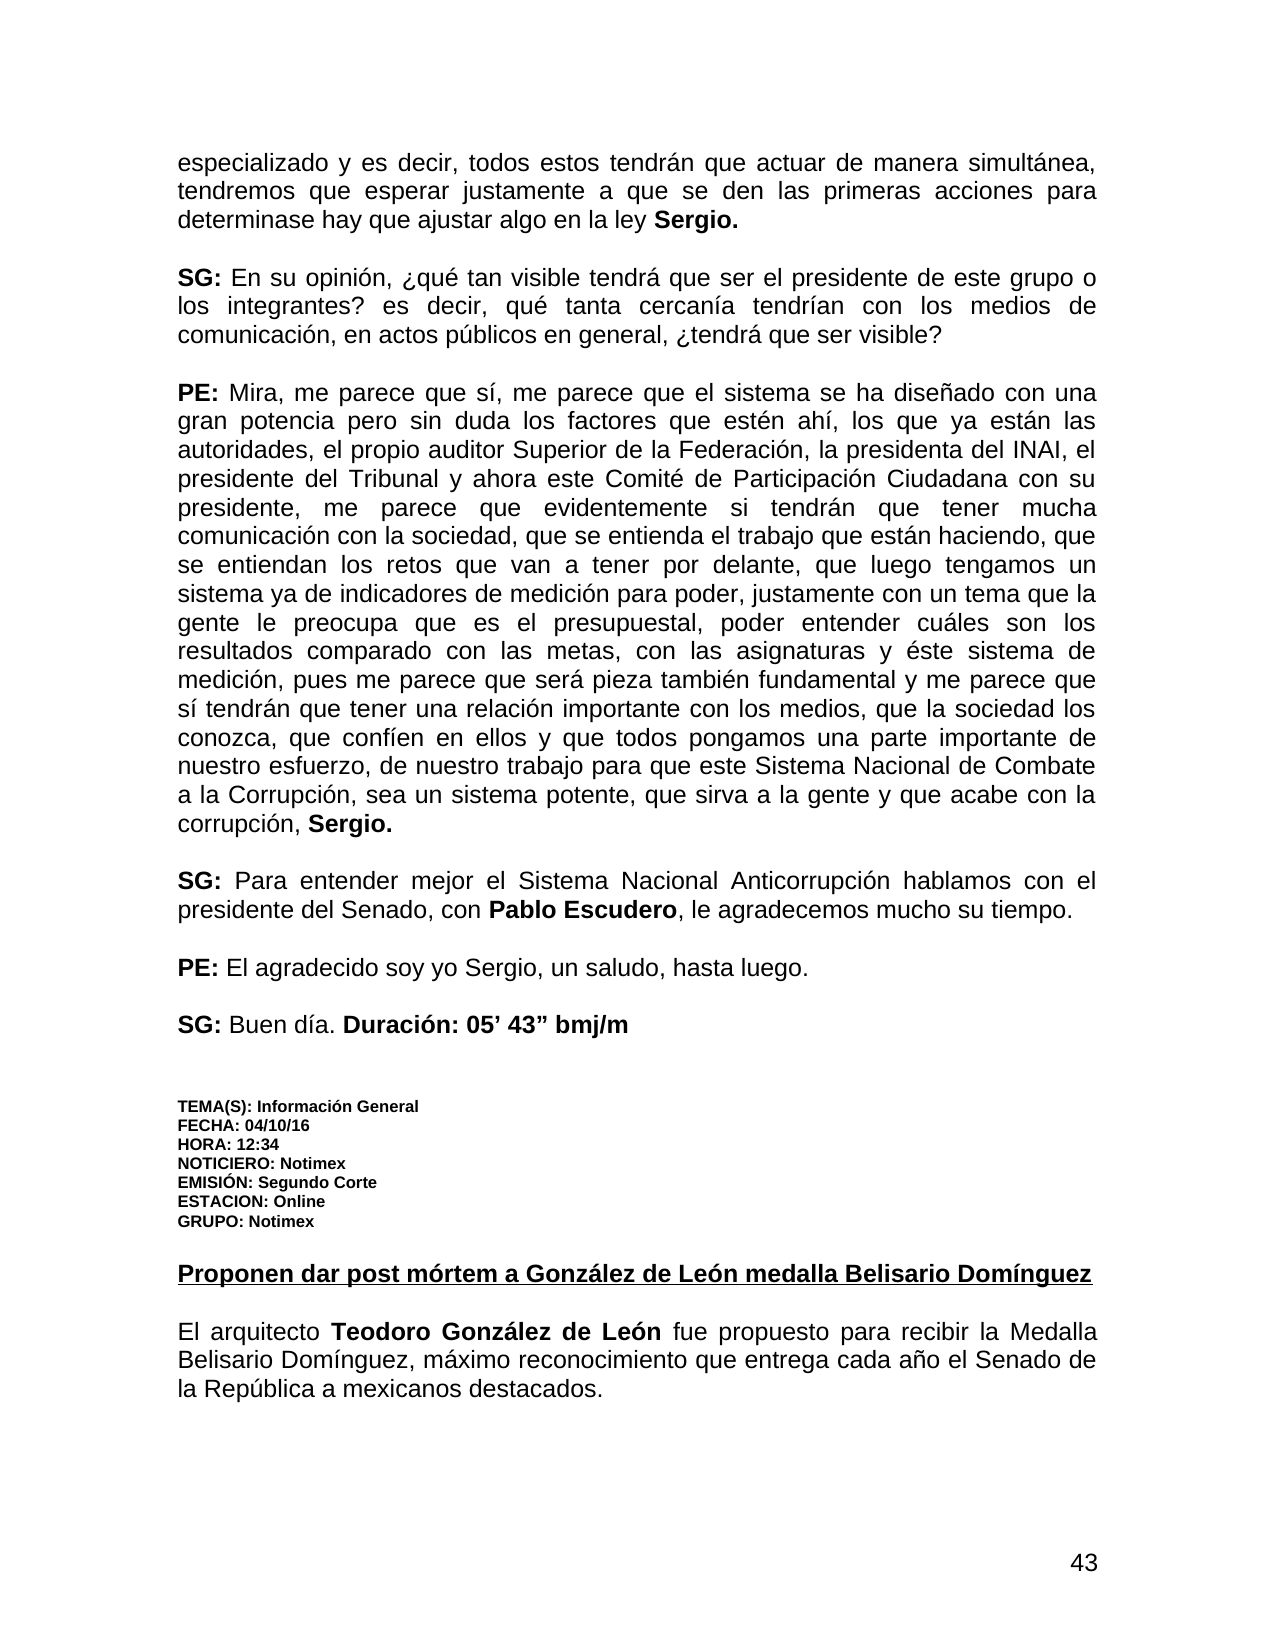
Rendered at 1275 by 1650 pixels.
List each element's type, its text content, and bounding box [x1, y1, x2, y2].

text ESTACION: Online [177, 1192, 1098, 1211]
text PE: Mira, me parece que sí, me parece que el sistema se ha diseñado con una gran potencia pero sin duda los factores que estén ahí, los que ya están las autoridades, el propio auditor Superior de la Federación, la presidenta del INAI, el presidente del Tribunal y ahora este Comité de Participación Ciudadana con su presidente, me parece que evidentemente si tendrán que tener mucha comunicación con la sociedad, que se entienda el trabajo que están haciendo, que se entiendan los retos que van a tener por delante, que luego tengamos un sistema ya de indicadores de medición para poder, justamente con un tema que la gente le preocupa que es el presupuestal, poder entender cuáles son los resultados comparado con las metas, con las asignaturas y éste sistema de medición, pues me parece que será pieza también fundamental y me parece que sí tendrán que tener una relación importante con los medios, que la sociedad los conozca, que confíen en ellos y que todos pongamos una parte importante de nuestro esfuerzo, de nuestro trabajo para que este Sistema Nacional de Combate a la Corrupción, sea un sistema potente, que sirva a la gente y que acabe con la corrupción, Sergio. [177, 378, 1098, 838]
text HORA: 12:34 [177, 1135, 1098, 1154]
text SG: En su opinión, ¿qué tan visible tendrá que ser el presidente de este grupo o los integrantes? es decir, qué tanta cercanía tendrían con los medios de comunicación, en actos públicos en general, ¿tendrá que ser visible? [177, 263, 1098, 349]
text FECHA: 04/10/16 [177, 1116, 1098, 1135]
text GRUPO: Notimex [177, 1211, 1098, 1231]
text SG: Para entender mejor el Sistema Nacional Anticorrupción hablamos con el presidente del Senado, con Pablo Escudero, le agradecemos mucho su tiempo. [177, 866, 1098, 924]
text NOTICIERO: Notimex [177, 1154, 1098, 1173]
text SG: Buen día. Duración: 05’ 43” bmj/m [177, 1010, 1098, 1039]
text PE: El agradecido soy yo Sergio, un saludo, hasta luego. [177, 953, 1098, 981]
text EMISIÓN: Segundo Corte [177, 1173, 1098, 1192]
text Proponen dar post mórtem a González de León medalla Belisario Domínguez [177, 1259, 1098, 1288]
text TEMA(S): Información General [177, 1096, 1098, 1116]
text El arquitecto Teodoro González de León fue propuesto para recibir la Medalla Belisario Domínguez, máximo reconocimiento que entrega cada año el Senado de la República a mexicanos destacados. [177, 1317, 1098, 1403]
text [177, 148, 1098, 234]
